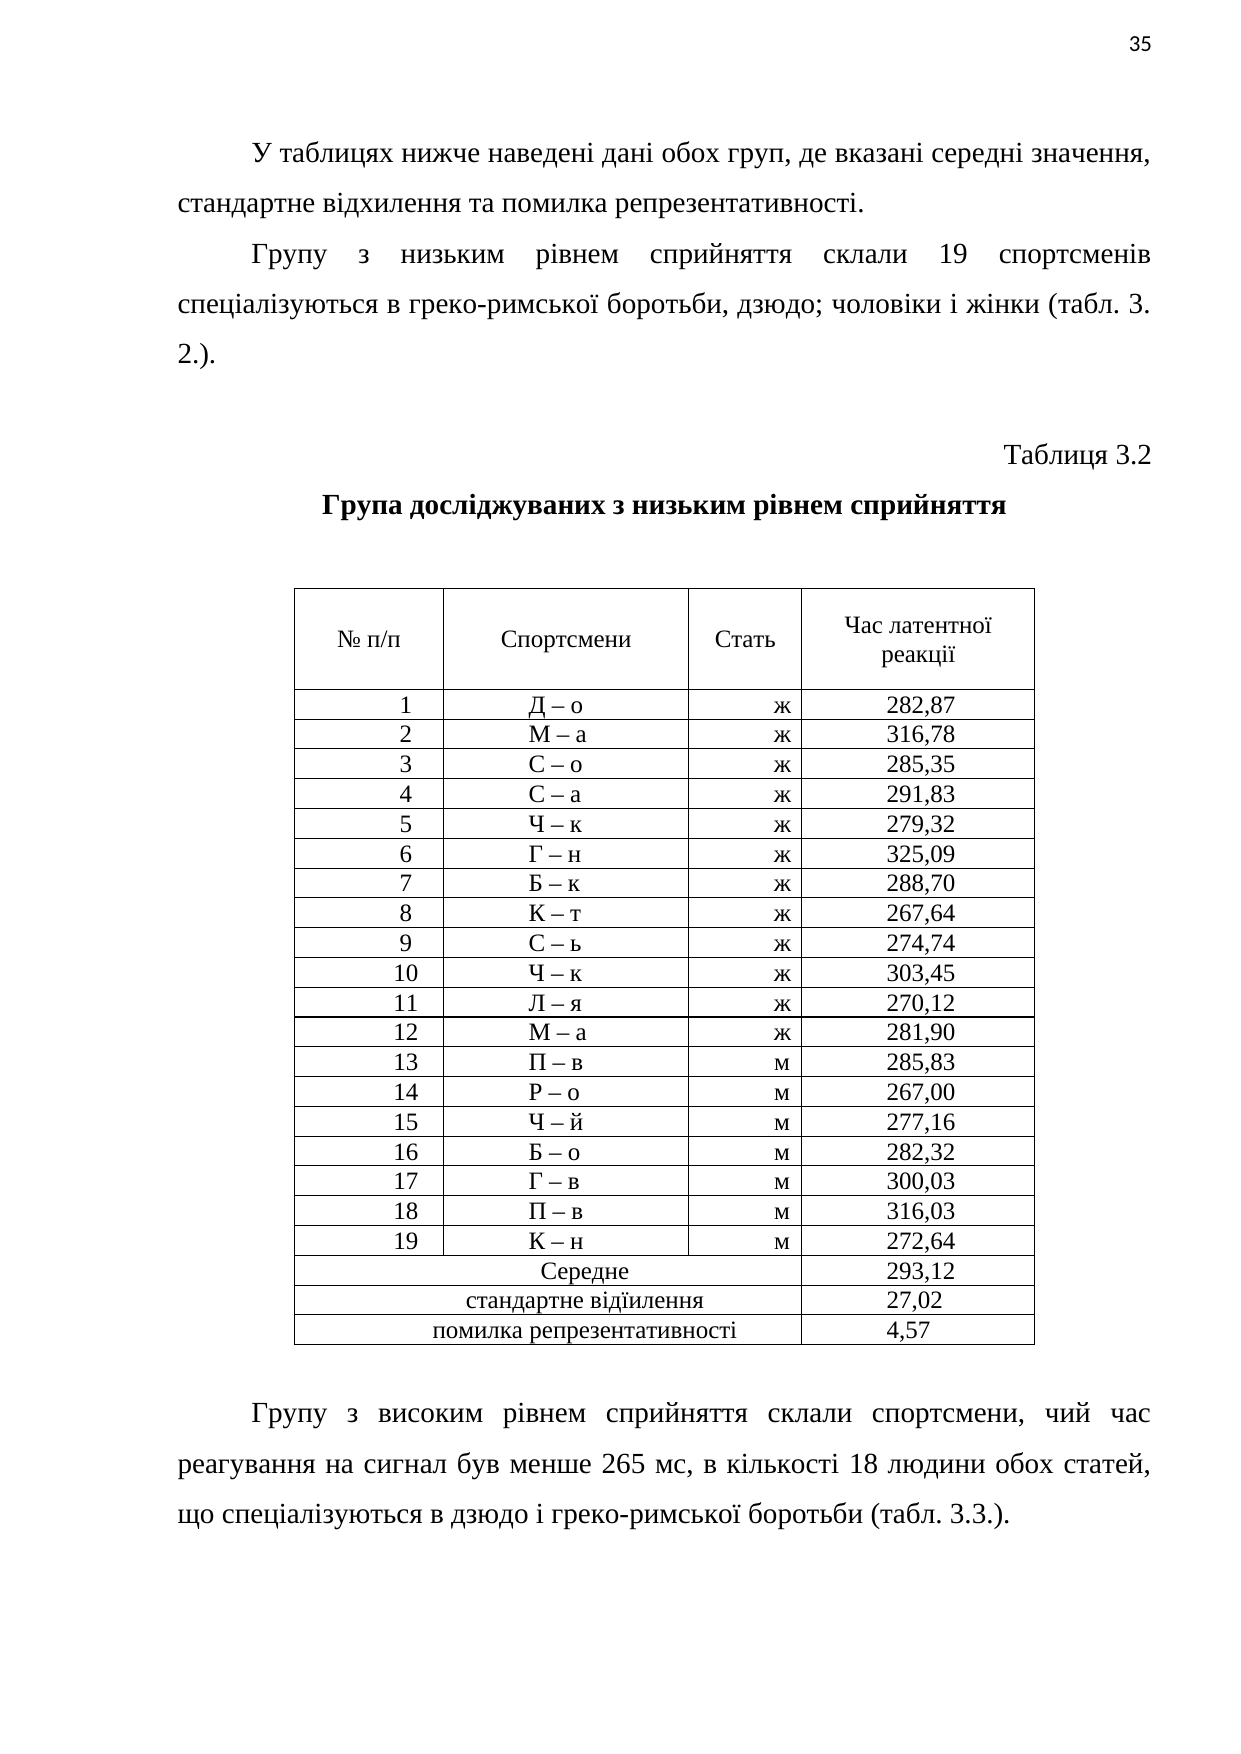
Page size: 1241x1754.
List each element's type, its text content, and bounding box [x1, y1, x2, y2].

table_cell 303,45 [802, 958, 1034, 987]
table_cell П – в [444, 1196, 688, 1225]
table_cell стандартне відїилення [295, 1286, 801, 1314]
table_cell ж [689, 1018, 801, 1046]
table_cell 19 [295, 1226, 443, 1255]
table_cell м [689, 1166, 801, 1195]
table_cell К – н [444, 1226, 688, 1255]
table_cell 4 [295, 779, 443, 808]
table_cell м [689, 1107, 801, 1136]
table_cell С – ь [444, 928, 688, 957]
table_header Спортсмени [444, 589, 688, 689]
table_cell м [689, 1077, 801, 1106]
table_cell м [689, 1226, 801, 1255]
table_cell Ч – к [444, 809, 688, 838]
table_cell Ч – к [444, 958, 688, 987]
table_cell 267,64 [802, 898, 1034, 927]
table_cell 281,90 [802, 1018, 1034, 1046]
table_cell К – т [444, 898, 688, 927]
table_cell 267,00 [802, 1077, 1034, 1106]
table_cell 291,83 [802, 779, 1034, 808]
table_cell ж [689, 958, 801, 987]
table_cell 2 [295, 720, 443, 748]
table_cell м [689, 1047, 801, 1076]
table_cell 3 [295, 749, 443, 778]
table_cell Р – о [444, 1077, 688, 1106]
table_cell ж [689, 928, 801, 957]
table_cell 10 [295, 958, 443, 987]
table_cell м [689, 1137, 801, 1165]
table_cell 27,02 [802, 1286, 1034, 1314]
table_cell 8 [295, 898, 443, 927]
table_cell С – о [444, 749, 688, 778]
table_cell ж [689, 839, 801, 867]
table_cell 11 [295, 988, 443, 1016]
table_header Час латентної реакції [802, 589, 1034, 689]
table_cell 282,32 [802, 1137, 1034, 1165]
table_cell Середне [295, 1256, 801, 1284]
table_cell 272,64 [802, 1226, 1034, 1255]
table_cell 18 [295, 1196, 443, 1225]
text Таблиця 3.2 [177, 437, 1152, 471]
table_cell 14 [295, 1077, 443, 1106]
table_cell м [689, 1196, 801, 1225]
table_cell Д – о [444, 690, 688, 718]
table_cell 285,83 [802, 1047, 1034, 1076]
table_cell 7 [295, 869, 443, 897]
text Група досліджуваних з низьким рівнем сприйняття [177, 487, 1152, 521]
table_cell помилка репрезентативності [295, 1315, 801, 1344]
table_cell 270,12 [802, 988, 1034, 1016]
text У таблицях нижче наведені дані обох груп, де вказані середні значення, стандартне відхилення та помилка репрезентативності. [177, 135, 1152, 219]
table_cell 325,09 [802, 839, 1034, 867]
table_cell П – в [444, 1047, 688, 1076]
table_cell 13 [295, 1047, 443, 1076]
table_header № п/п [295, 589, 443, 689]
table_cell 17 [295, 1166, 443, 1195]
table_header Стать [689, 589, 801, 689]
table_cell 293,12 [802, 1256, 1034, 1284]
table_cell 285,35 [802, 749, 1034, 778]
table_cell М – а [444, 720, 688, 748]
table_cell 5 [295, 809, 443, 838]
table_cell ж [689, 869, 801, 897]
table_cell М – а [444, 1018, 688, 1046]
table_cell 274,74 [802, 928, 1034, 957]
table_cell 12 [295, 1018, 443, 1046]
table_cell 15 [295, 1107, 443, 1136]
table_cell ж [689, 779, 801, 808]
table_cell Л – я [444, 988, 688, 1016]
table_cell 316,03 [802, 1196, 1034, 1225]
table_cell 300,03 [802, 1166, 1034, 1195]
text Групу з низьким рівнем сприйняття склали 19 спортсменів спеціалізуються в греко-римської боротьби, дзюдо; чоловіки і жінки (табл. 3. 2.). [177, 236, 1152, 370]
table_cell 279,32 [802, 809, 1034, 838]
text Групу з високим рівнем сприйняття склали спортсмени, чий час реагування на сигнал був менше 265 мс, в кількості 18 людини обох статей, що спеціалізуються в дзюдо і греко-римської боротьби (табл. 3.3.). [177, 1395, 1152, 1529]
table_cell Ч – й [444, 1107, 688, 1136]
table_cell Г – н [444, 839, 688, 867]
table_cell С – а [444, 779, 688, 808]
table_cell Б – к [444, 869, 688, 897]
table_cell ж [689, 690, 801, 718]
table_cell ж [689, 809, 801, 838]
table_cell ж [689, 898, 801, 927]
table_cell 316,78 [802, 720, 1034, 748]
table_cell 6 [295, 839, 443, 867]
table_cell 277,16 [802, 1107, 1034, 1136]
table_cell 9 [295, 928, 443, 957]
table_cell Г – в [444, 1166, 688, 1195]
table_cell ж [689, 720, 801, 748]
table_cell 288,70 [802, 869, 1034, 897]
table_cell ж [689, 988, 801, 1016]
table_cell 4,57 [802, 1315, 1034, 1344]
table_cell 1 [295, 690, 443, 718]
table_cell ж [689, 749, 801, 778]
table_cell 16 [295, 1137, 443, 1165]
table_cell 282,87 [802, 690, 1034, 718]
table_cell Б – о [444, 1137, 688, 1165]
